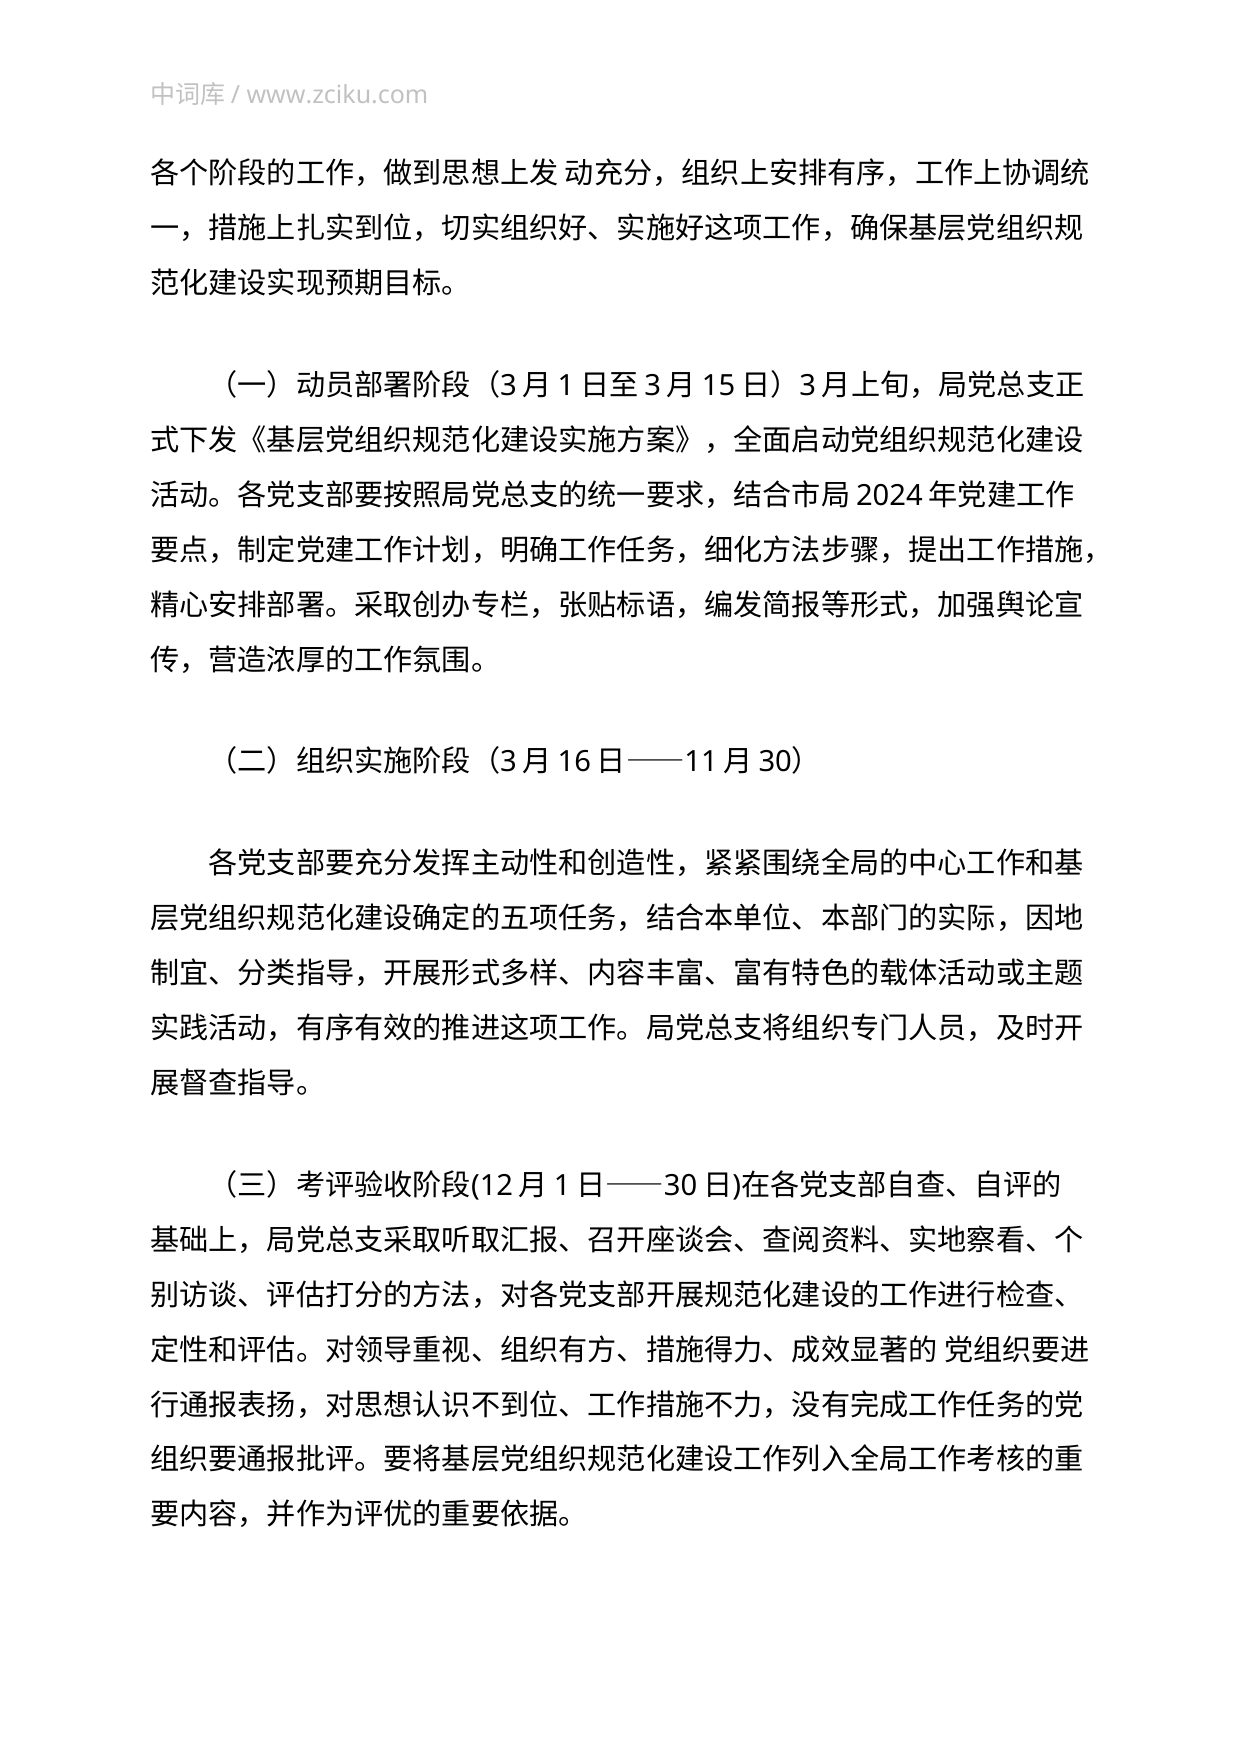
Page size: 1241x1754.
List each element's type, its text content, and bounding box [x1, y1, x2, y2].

text 各党支部要充分发挥主动性和创造性，紧紧围绕全局的中心工作和基层党组织规范化建设确定的五项任务，结合本单位、本部门的实际，因地制宜、分类指导，开展形式多样、内容丰富、富有特色的载体活动或主题实践活动，有序有效的推进这项工作。局党总支将组织专门人员，及时开展督查指导。 [150, 840, 1090, 1102]
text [150, 150, 1090, 302]
text （三）考评验收阶段(12月1日——30日)在各党支部自查、自评的基础上，局党总支采取听取汇报、召开座谈会、查阅资料、实地察看、个别访谈、评估打分的方法，对各党支部开展规范化建设的工作进行检查、定性和评估。对领导重视、组织有方、措施得力、成效显著的 党组织要进行通报表扬，对思想认识不到位、工作措施不力，没有完成工作任务的党组织要通报批评。要将基层党组织规范化建设工作列入全局工作考核的重要内容，并作为评优的重要依据。 [150, 1161, 1090, 1533]
text （一）动员部署阶段（3月1日至3月15日）3月上旬，局党总支正式下发《基层党组织规范化建设实施方案》，全面启动党组织规范化建设活动。各党支部要按照局党总支的统一要求，结合市局2024年党建工作要点，制定党建工作计划，明确工作任务，细化方法步骤，提出工作措施，精心安排部署。采取创办专栏，张贴标语，编发简报等形式，加强舆论宣传，营造浓厚的工作氛围。 [150, 362, 1090, 678]
text （二）组织实施阶段（3月16日——11月30） [150, 738, 1090, 780]
